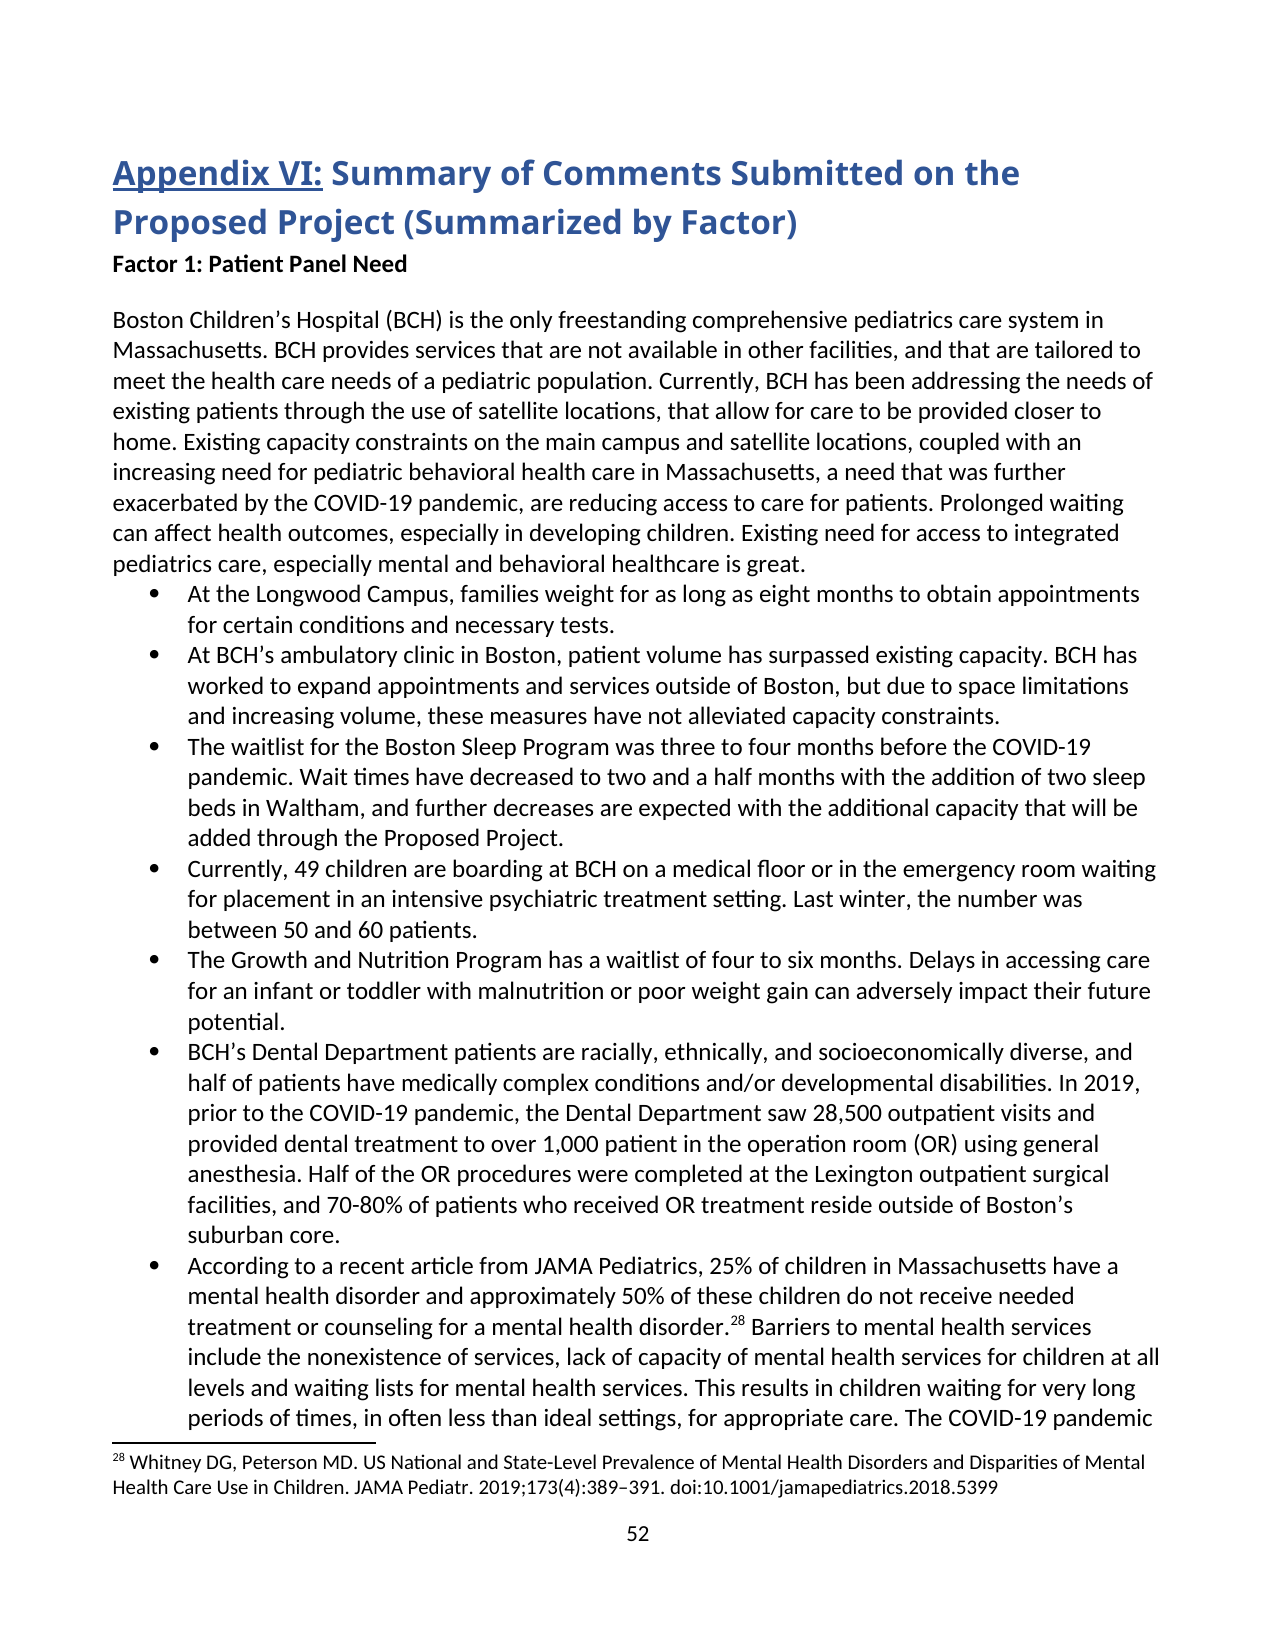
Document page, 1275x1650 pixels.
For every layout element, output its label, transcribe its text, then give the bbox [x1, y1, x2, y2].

text Boston Children’s Hospital (BCH) is the only freestanding comprehensive pediatrics care system in Massachusetts. BCH provides services that are not available in other facilities, and that are tailored to meet the health care needs of a pediatric population. Currently, BCH has been addressing the needs of existing patients through the use of satellite locations, that allow for care to be provided closer to home. Existing capacity constraints on the main campus and satellite locations, coupled with an increasing need for pediatric behavioral health care in Massachusetts, a need that was further exacerbated by the COVID-19 pandemic, are reducing access to care for patients. Prolonged waiting can affect health outcomes, especially in developing children. Existing need for access to integrated pediatrics care, especially mental and behavioral healthcare is great. [112, 304, 1162, 578]
list BCH’s Dental Department patients are racially, ethnically, and socioeconomically diverse, and half of patients have medically complex conditions and/or developmental disabilities. In 2019, prior to the COVID-19 pandemic, the Dental Department saw 28,500 outpatient visits and provided dental treatment to over 1,000 patient in the operation room (OR) using general anesthesia. Half of the OR procedures were completed at the Lexington outpatient surgical facilities, and 70-80% of patients who received OR treatment reside outside of Boston’s suburban core. [150, 1036, 1162, 1250]
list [150, 1250, 1162, 1433]
list At BCH’s ambulatory clinic in Boston, patient volume has surpassed existing capacity. BCH has worked to expand appointments and services outside of Boston, but due to space limitations and increasing volume, these measures have not alleviated capacity constraints. [150, 639, 1162, 731]
text Factor 1: Patient Panel Need [112, 248, 1162, 278]
subtitle Appendix VI: Summary of Comments Submitted on the Proposed Project (Summarized by Factor) [112, 150, 1162, 244]
list At the Longwood Campus, families weight for as long as eight months to obtain appointments for certain conditions and necessary tests. [150, 578, 1162, 639]
list The waitlist for the Boston Sleep Program was three to four months before the COVID-19 pandemic. Wait times have decreased to two and a half months with the addition of two sleep beds in Waltham, and further decreases are expected with the additional capacity that will be added through the Proposed Project. [150, 731, 1162, 853]
list Currently, 49 children are boarding at BCH on a medical floor or in the emergency room waiting for placement in an intensive psychiatric treatment setting. Last winter, the number was between 50 and 60 patients. [150, 853, 1162, 945]
list The Growth and Nutrition Program has a waitlist of four to six months. Delays in accessing care for an infant or toddler with malnutrition or poor weight gain can adversely impact their future potential. [150, 945, 1162, 1036]
